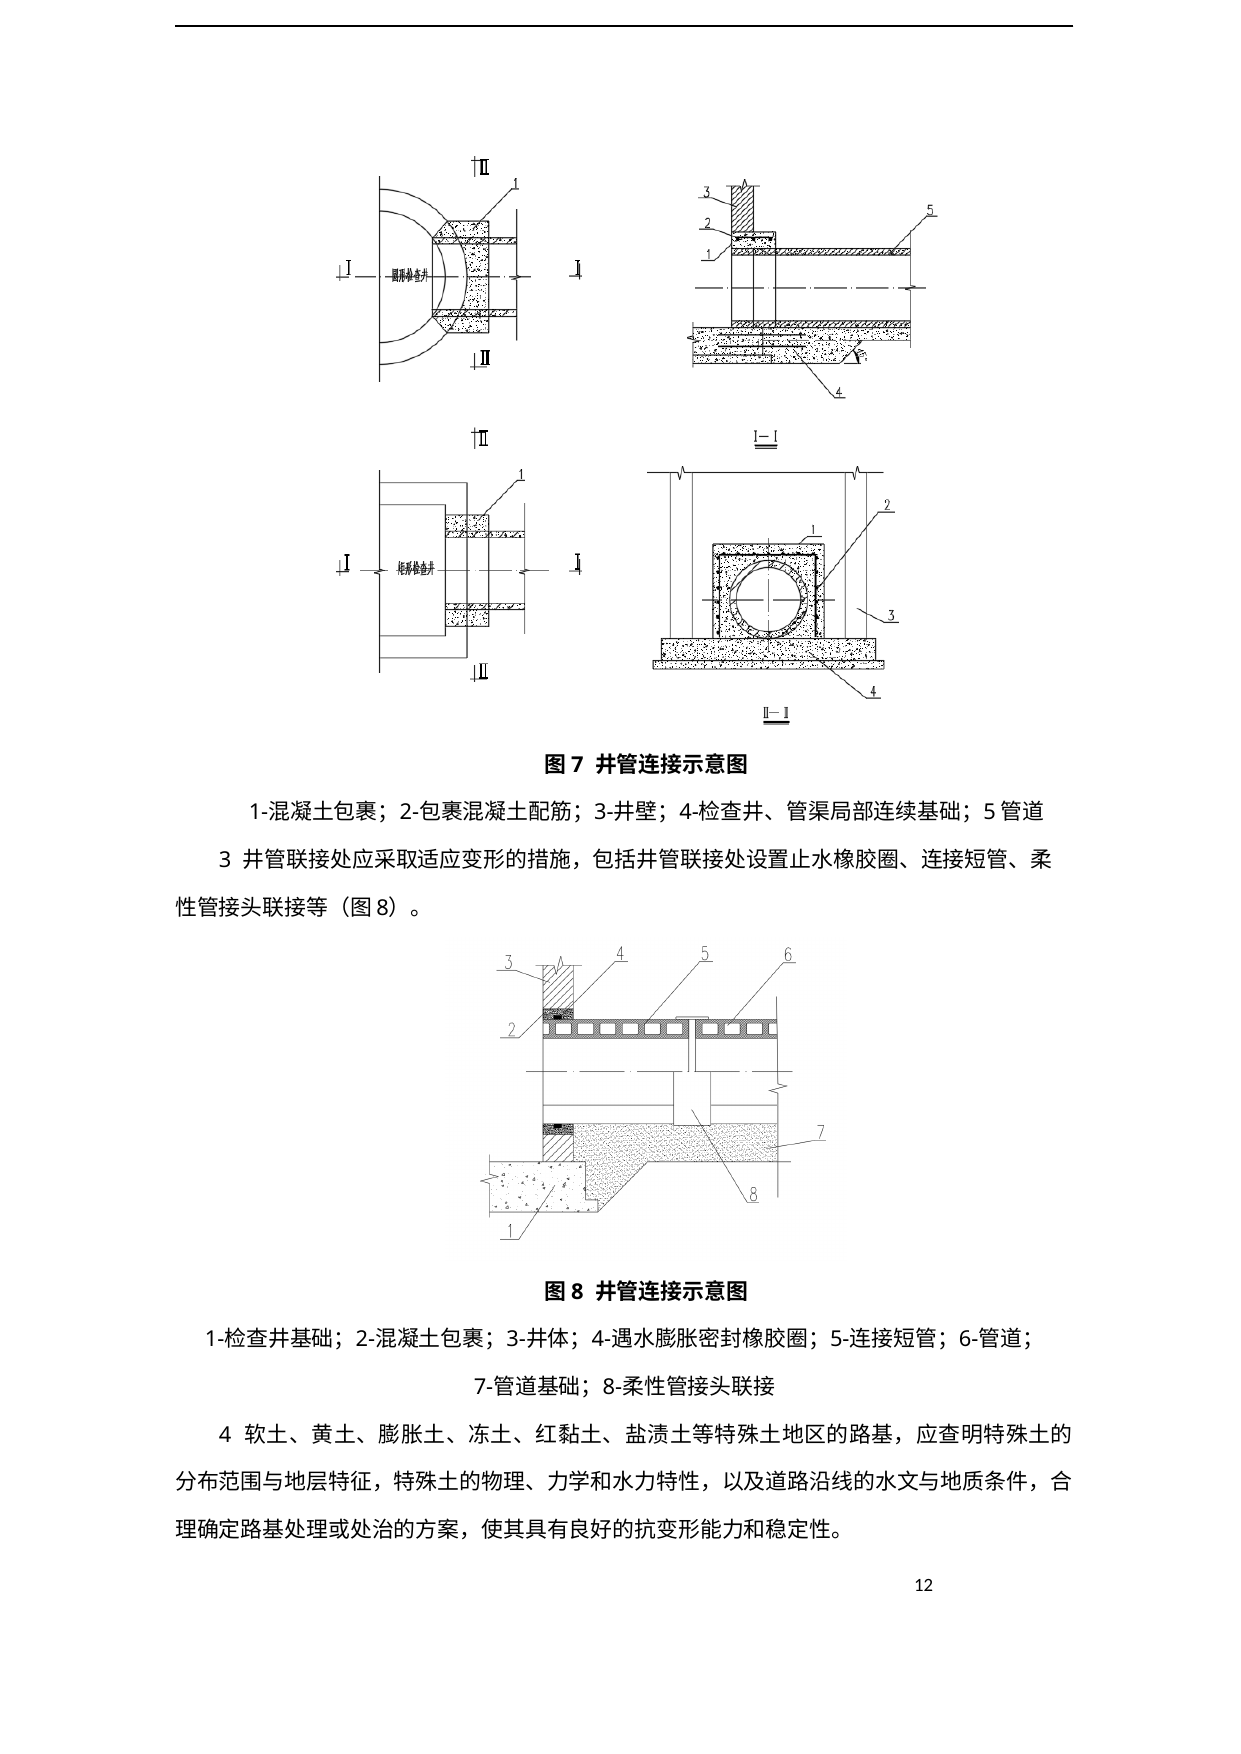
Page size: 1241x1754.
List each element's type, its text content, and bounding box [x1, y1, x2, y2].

text 1-混凝土包裹；2-包裹混凝土配筋；3-井壁；4-检查井、管渠局部连续基础；5管道 [175, 794, 1073, 826]
text 图8 井管连接示意图 [175, 1274, 1073, 1306]
picture [252, 152, 1041, 734]
text 图7 井管连接示意图 [175, 747, 1073, 778]
list 检查井基础；2-混凝土包裹；3-井体；4-遇水膨胀密封橡胶圈；5-连接短管；6-管道； [175, 1321, 1073, 1353]
list 管道基础；8-柔性管接头联接 [175, 1369, 1073, 1401]
picture [445, 937, 848, 1261]
list 4 软土、黄土、膨胀土、冻土、红黏土、盐渍土等特殊土地区的路基，应查明特殊土的分布范围与地层特征，特殊土的物理、力学和水力特性，以及道路沿线的水文与地质条件，合理确定路基处理或处治的方案，使其具有良好的抗变形能力和稳定性。 [175, 1417, 1073, 1543]
list 3 井管联接处应采取适应变形的措施，包括井管联接处设置止水橡胶圈、连接短管、柔性管接头联接等（图8）。 [175, 842, 1073, 921]
